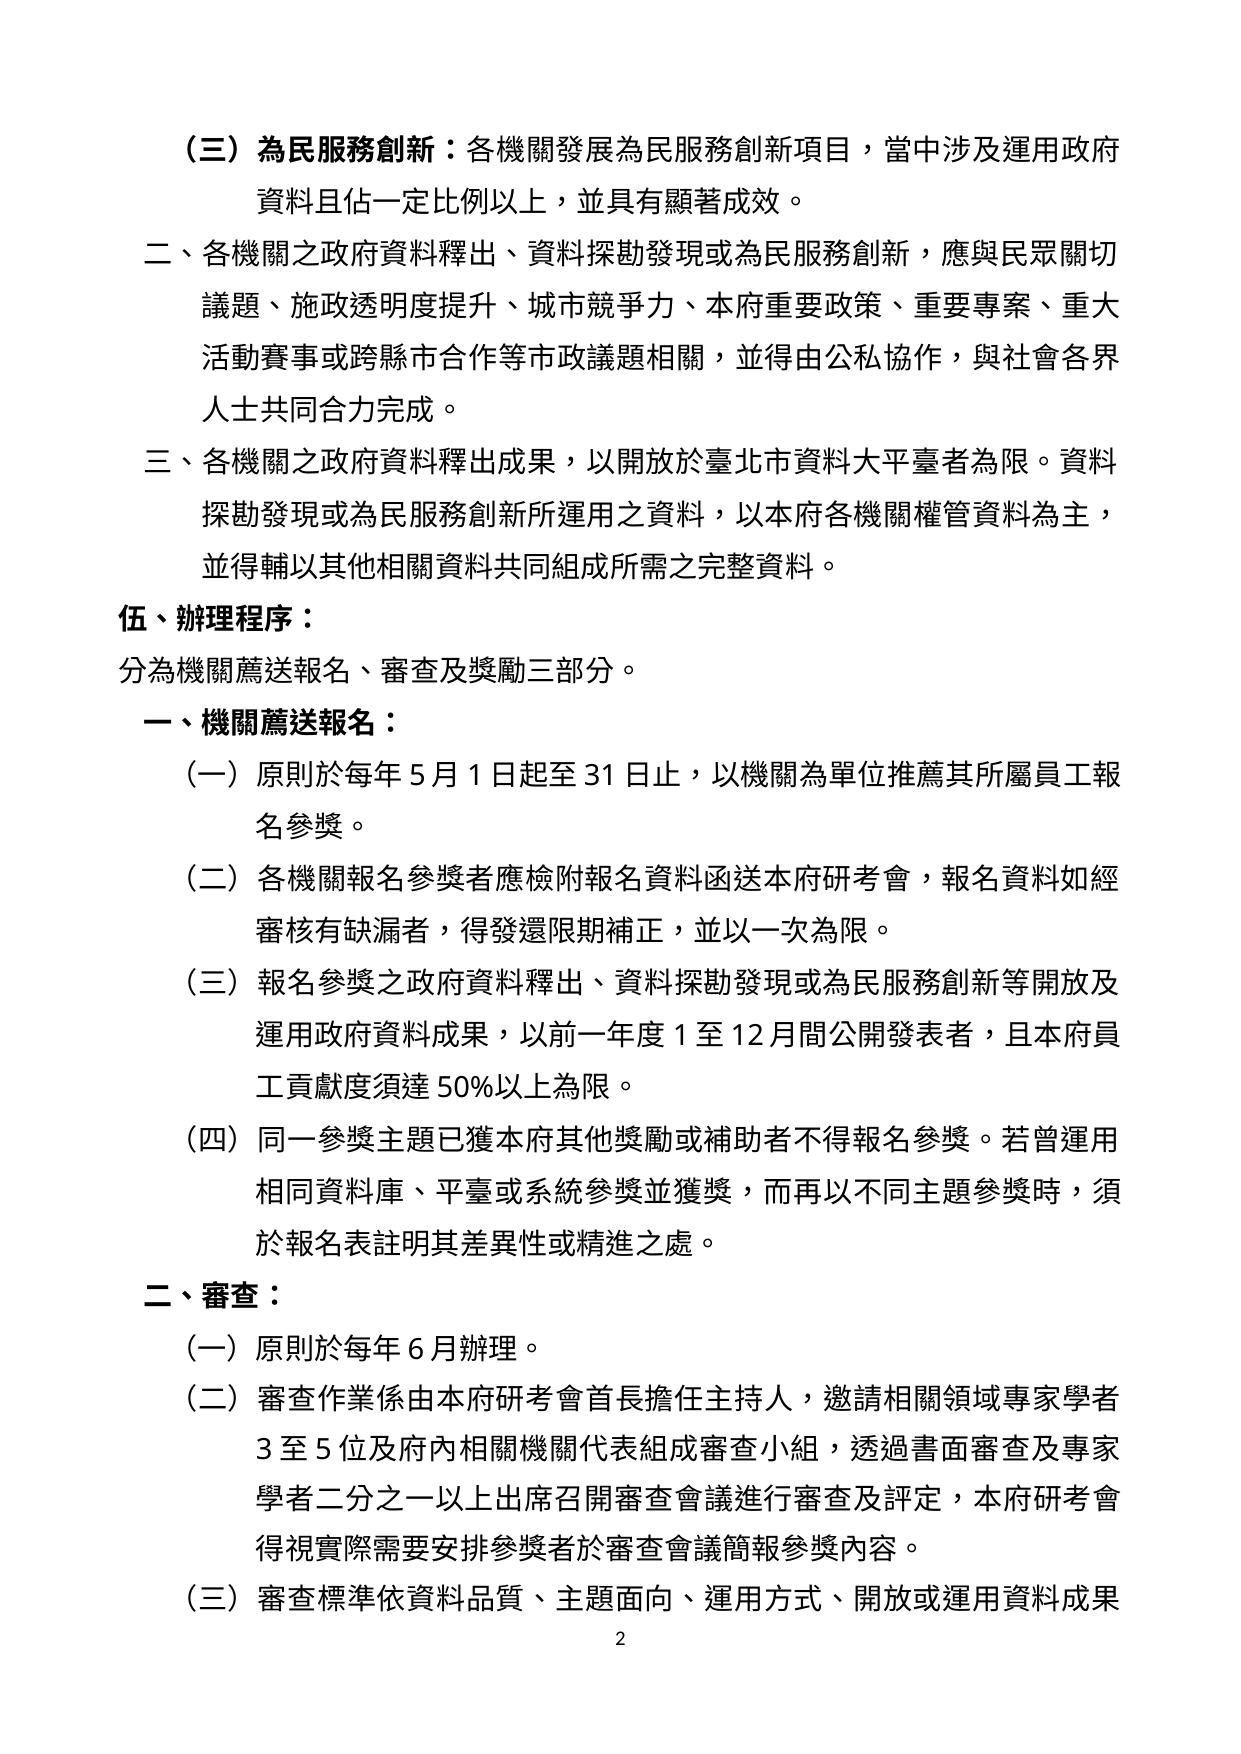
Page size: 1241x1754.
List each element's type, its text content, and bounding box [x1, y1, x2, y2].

text 二、各機關之政府資料釋出、資料探勘發現或為民服務創新，應與民眾關切議題、施政透明度提升、城市競爭力、本府重要政策、重要專案、重大活動賽事或跨縣市合作等市政議題相關，並得由公私協作，與社會各界人士共同合力完成。 [143, 226, 1122, 434]
text （一）原則於每年5月1日起至31日止，以機關為單位推薦其所屬員工報名參獎。 [168, 747, 1122, 851]
text （三）報名參獎之政府資料釋出、資料探勘發現或為民服務創新等開放及運用政府資料成果，以前一年度1至12月間公開發表者，且本府員工貢獻度須達50%以上為限。 [168, 955, 1122, 1111]
text 一、機關薦送報名： [143, 694, 1122, 747]
text （一）原則於每年6月辦理。 [168, 1319, 1122, 1369]
text 伍、辦理程序： [118, 590, 1122, 642]
text （二）各機關報名參獎者應檢附報名資料函送本府研考會，報名資料如經審核有缺漏者，得發還限期補正，並以一次為限。 [168, 851, 1122, 955]
text 分為機關薦送報名、審查及獎勵三部分。 [118, 642, 1122, 694]
text 二、審查： [143, 1267, 1122, 1319]
text 三、各機關之政府資料釋出成果，以開放於臺北市資料大平臺者為限。資料探勘發現或為民服務創新所運用之資料，以本府各機關權管資料為主，並得輔以其他相關資料共同組成所需之完整資料。 [143, 434, 1122, 590]
text （三）為民服務創新：各機關發展為民服務創新項目，當中涉及運用政府資料且佔一定比例以上，並具有顯著成效。 [168, 122, 1122, 226]
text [168, 1569, 1122, 1619]
text （二）審查作業係由本府研考會首長擔任主持人，邀請相關領域專家學者3至5位及府內相關機關代表組成審查小組，透過書面審查及專家學者二分之一以上出席召開審查會議進行審查及評定，本府研考會得視實際需要安排參獎者於審查會議簡報參獎內容。 [168, 1369, 1122, 1569]
text （四）同一參獎主題已獲本府其他獎勵或補助者不得報名參獎。若曾運用相同資料庫、平臺或系統參獎並獲獎，而再以不同主題參獎時，須於報名表註明其差異性或精進之處。 [168, 1111, 1122, 1267]
